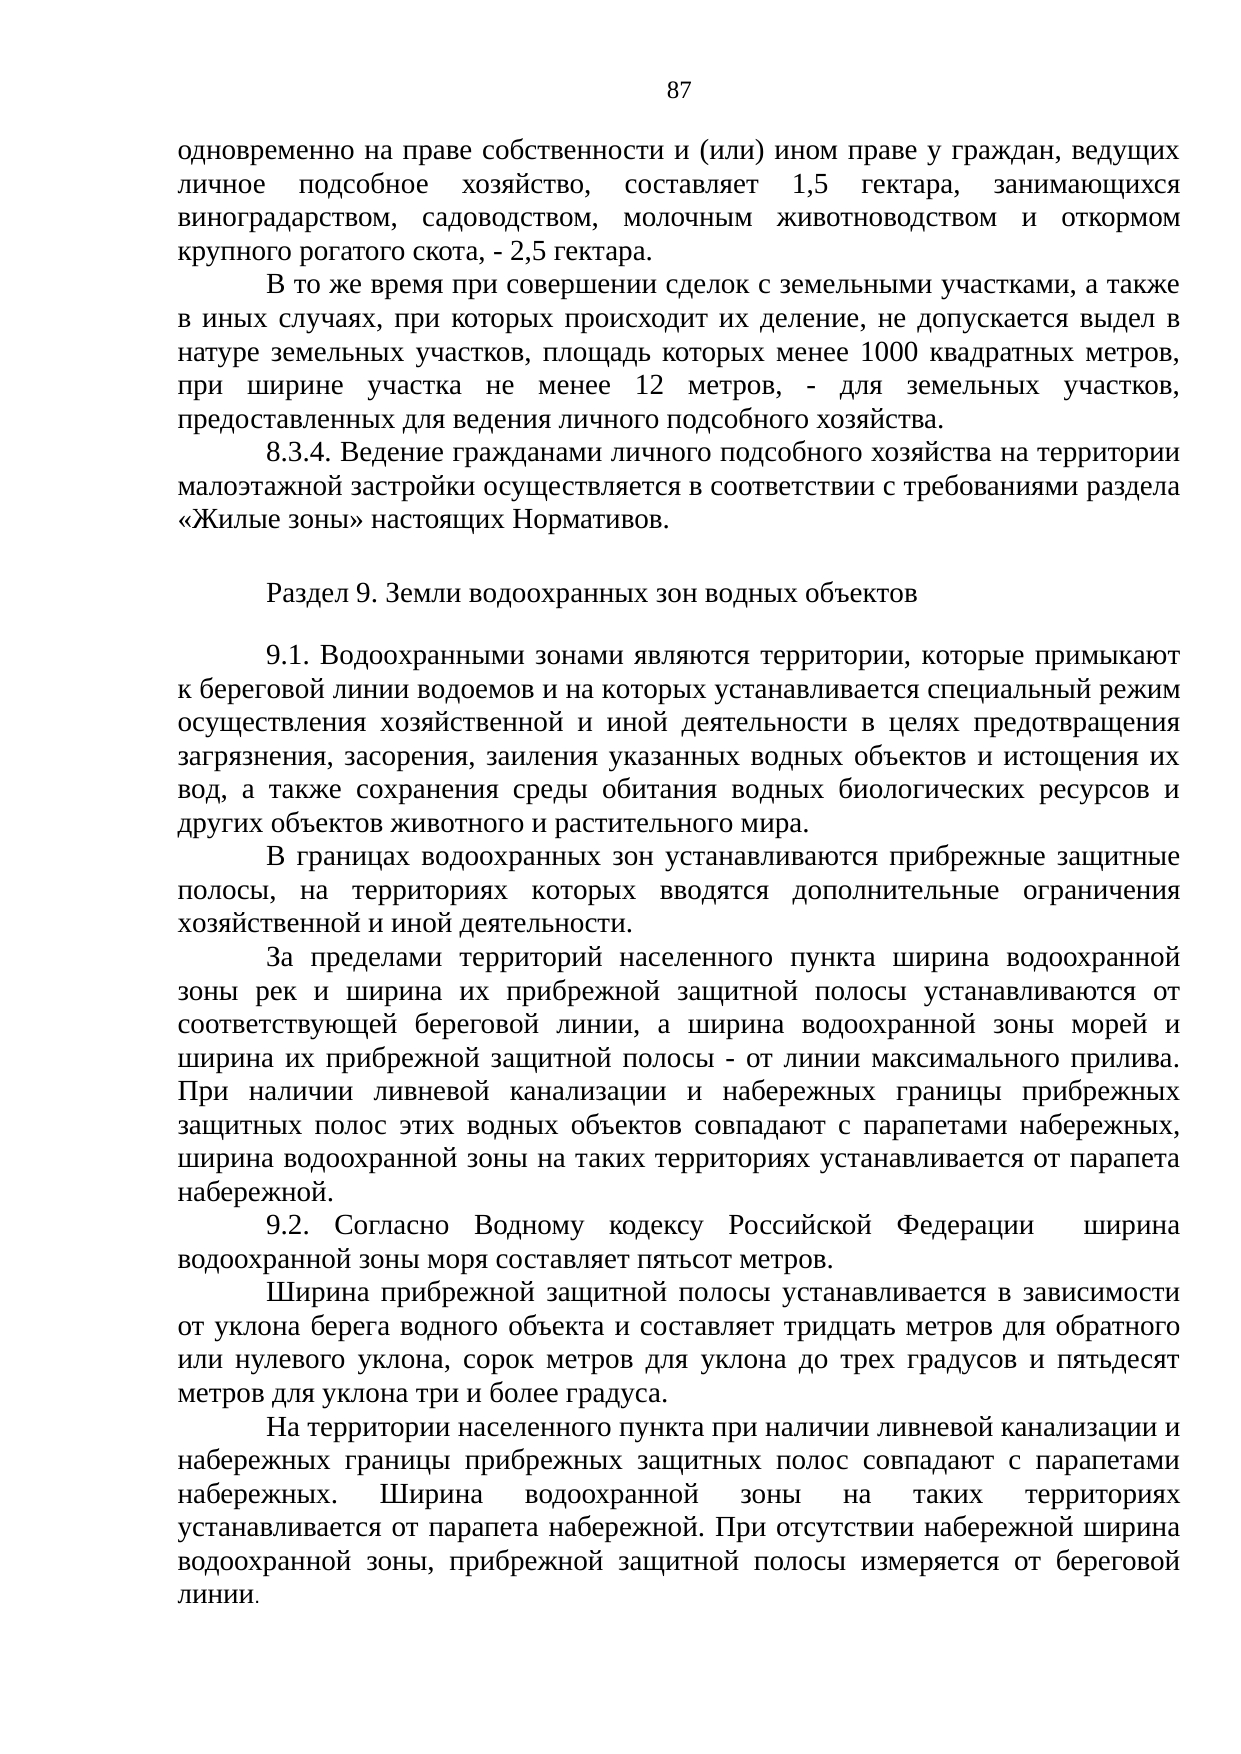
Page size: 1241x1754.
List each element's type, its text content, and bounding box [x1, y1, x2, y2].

text В то же время при совершении сделок с земельными участками, а также в иных случаях, при которых происходит их деление, не допускается выдел в натуре земельных участков, площадь которых менее 1000 квадратных метров, при ширине участка не менее 12 метров, - для земельных участков, предоставленных для ведения личного подсобного хозяйства. [177, 267, 1181, 434]
text За пределами территорий населенного пункта ширина водоохранной зоны рек и ширина их прибрежной защитной полосы устанавливаются от соответствующей береговой линии, а ширина водоохранной зоны морей и ширина их прибрежной защитной полосы - от линии максимального прилива. При наличии ливневой канализации и набережных границы прибрежных защитных полос этих водных объектов совпадают с парапетами набережных, ширина водоохранной зоны на таких территориях устанавливается от парапета набережной. [177, 939, 1181, 1207]
text 8.3.4. Ведение гражданами личного подсобного хозяйства на территории малоэтажной застройки осуществляется в соответствии с требованиями раздела «Жилые зоны» настоящих Нормативов. [177, 434, 1181, 535]
text 9.1. Водоохранными зонами являются территории, которые примыкают к береговой линии водоемов и на которых устанавливается специальный режим осуществления хозяйственной и иной деятельности в целях предотвращения загрязнения, засорения, заиления указанных водных объектов и истощения их вод, а также сохранения среды обитания водных биологических ресурсов и других объектов животного и растительного мира. [177, 637, 1181, 838]
text 9.2. Согласно Водному кодексу Российской Федерации ширина водоохранной зоны моря составляет пятьсот метров. [177, 1207, 1181, 1274]
text На территории населенного пункта при наличии ливневой канализации и набережных границы прибрежных защитных полос совпадают с парапетами набережных. Ширина водоохранной зоны на таких территориях устанавливается от парапета набережной. При отсутствии набережной ширина водоохранной зоны, прибрежной защитной полосы измеряется от береговой линии. [177, 1409, 1181, 1610]
text Ширина прибрежной защитной полосы устанавливается в зависимости от уклона берега водного объекта и составляет тридцать метров для обратного или нулевого уклона, сорок метров для уклона до трех градусов и пятьдесят метров для уклона три и более градуса. [177, 1274, 1181, 1409]
text В границах водоохранных зон устанавливаются прибрежные защитные полосы, на территориях которых вводятся дополнительные ограничения хозяйственной и иной деятельности. [177, 838, 1181, 939]
subtitle Раздел 9. Земли водоохранных зон водных объектов [177, 575, 1181, 608]
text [177, 132, 1181, 267]
